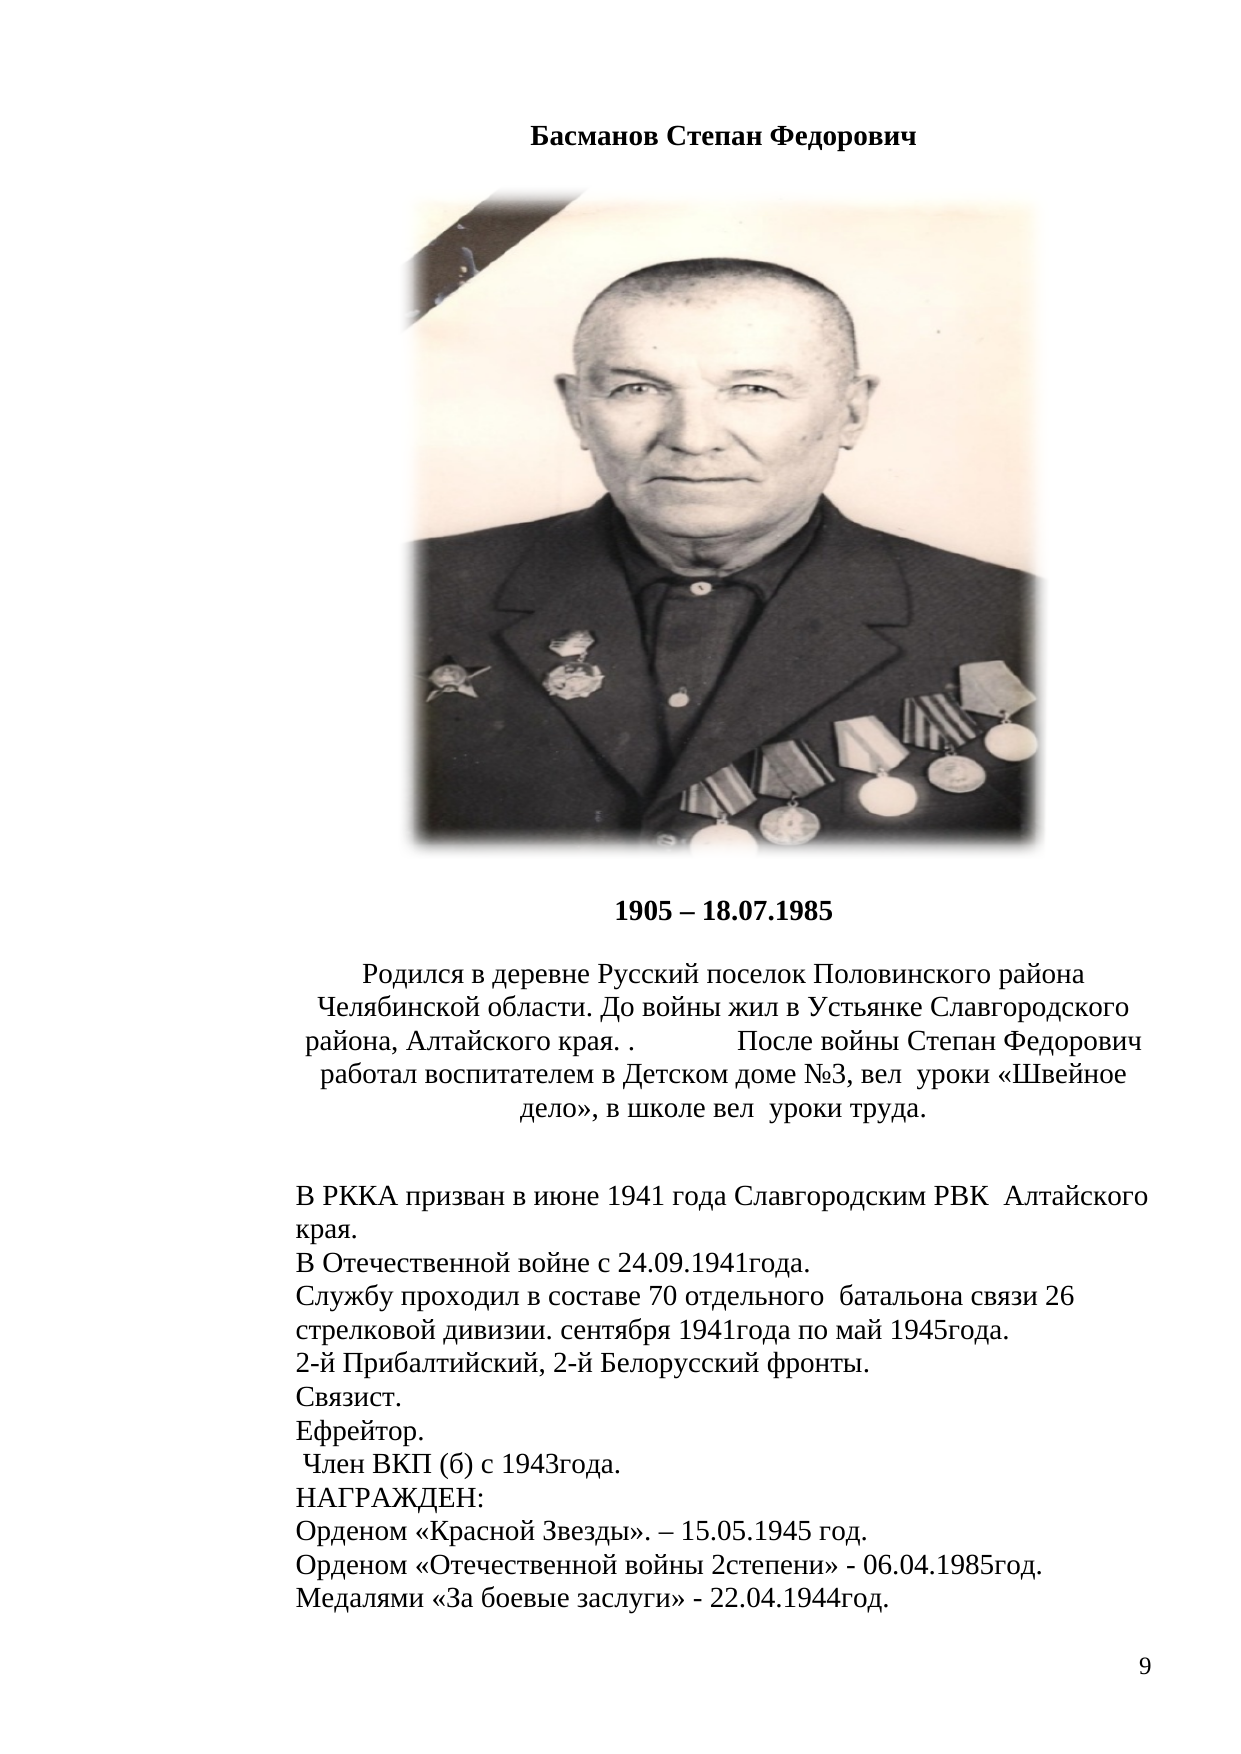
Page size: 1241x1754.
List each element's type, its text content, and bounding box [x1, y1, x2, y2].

text Член ВКП (б) с 1943года. [295, 1446, 1152, 1480]
text Родился в деревне Русский поселок Половинского района Челябинской области. До войны жил в Устьянке Славгородского района, Алтайского края. . После войны Степан Федорович работал воспитателем в Детском доме №3, вел уроки «Швейное дело», в школе вел уроки труда. [295, 956, 1152, 1123]
text 1905 – 18.07.1985 [295, 893, 1152, 927]
text Ефрейтор. [295, 1413, 1152, 1446]
picture [428, 215, 1022, 830]
text НАГРАЖДЕН: [295, 1480, 1152, 1513]
text Медалями «За боевые заслуги» - 22.04.1944год. [295, 1580, 1152, 1614]
text Басманов Степан Федорович [295, 118, 1152, 152]
text 2-й Прибалтийский, 2-й Белорусский фронты. Связист. [295, 1346, 1152, 1413]
text В РККА призван в июне 1941 года Славгородским РВК Алтайского края. [295, 1178, 1152, 1245]
text Службу проходил в составе 70 отдельного батальона связи 26 стрелковой дивизии. сентября 1941года по май 1945года. [295, 1278, 1152, 1346]
text Орденом «Отечественной войны 2степени» - 06.04.1985год. [295, 1547, 1152, 1580]
text Орденом «Красной Звезды». – 15.05.1945 год. [295, 1513, 1152, 1547]
text В Отечественной войне с 24.09.1941года. [295, 1245, 1152, 1278]
